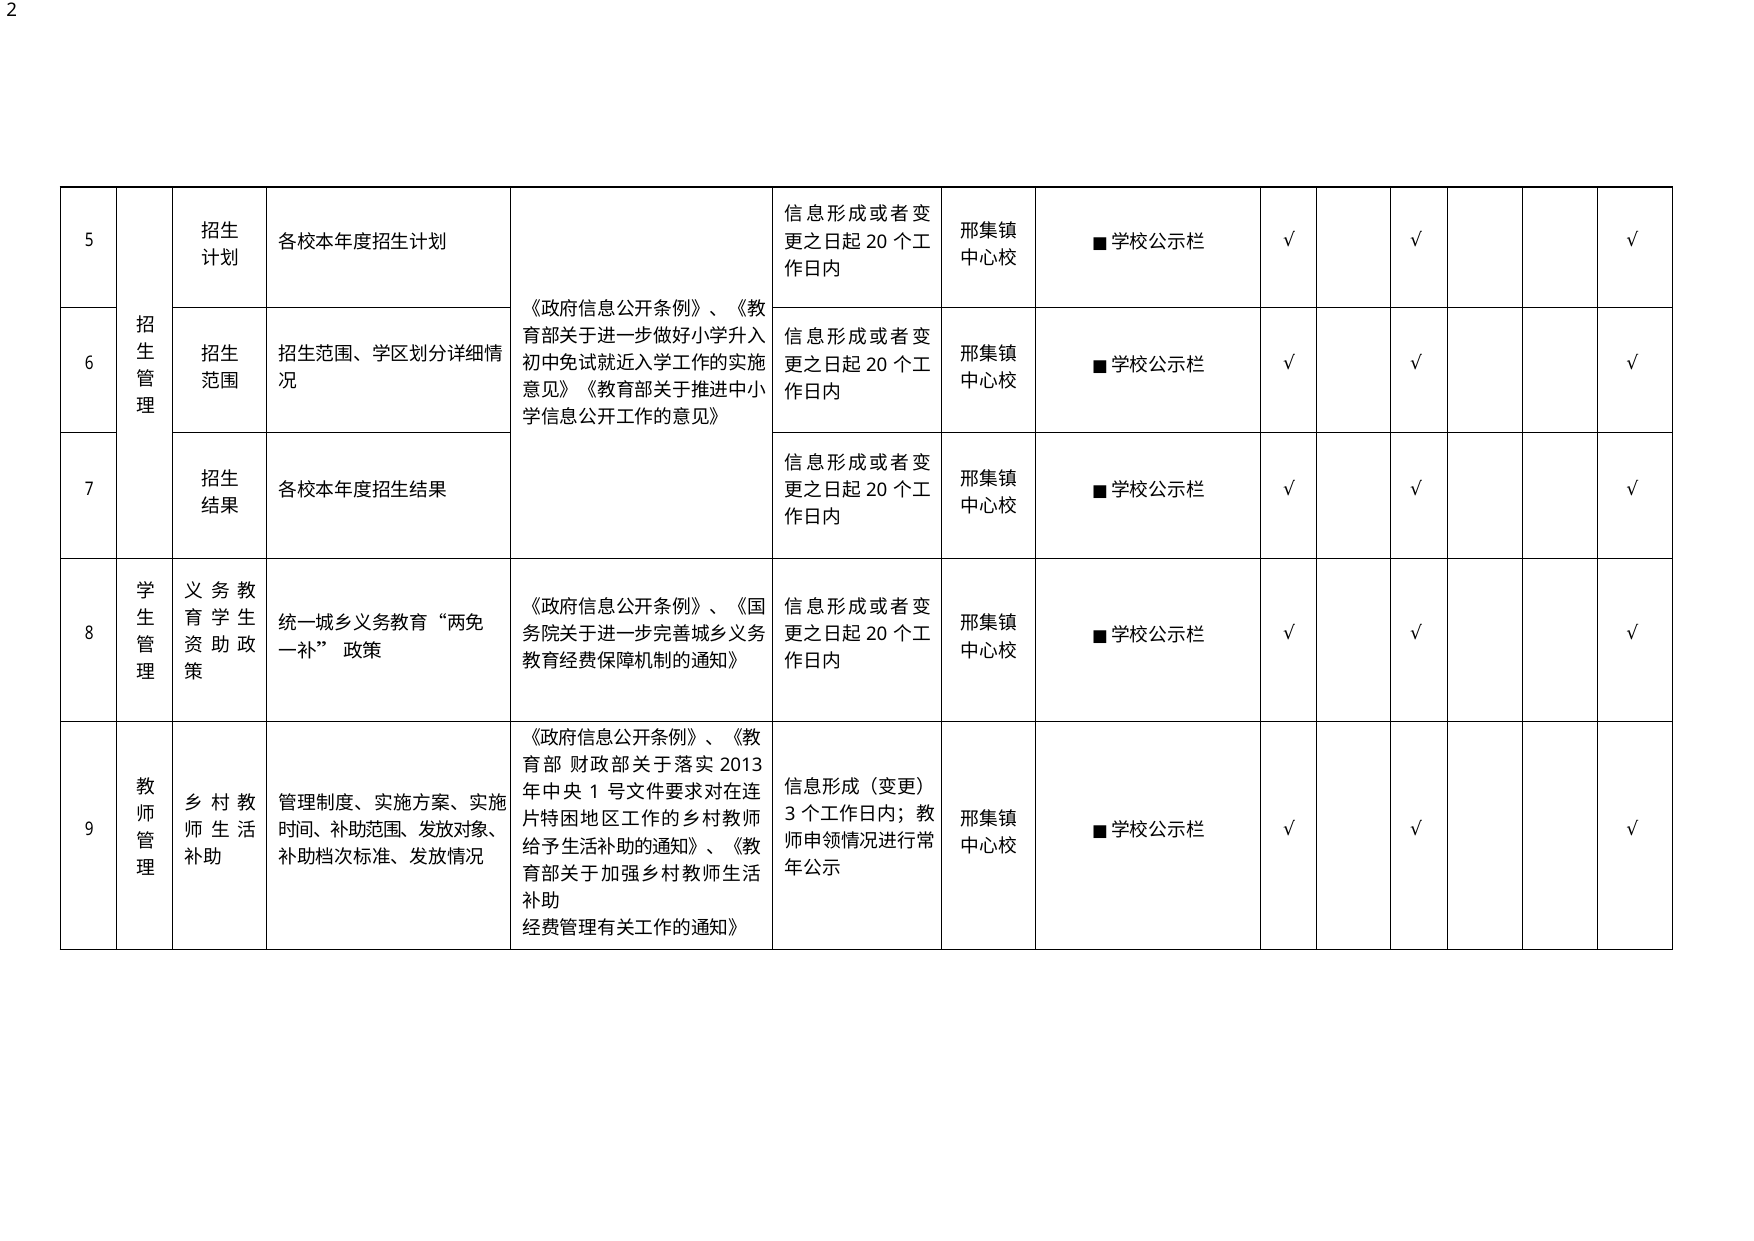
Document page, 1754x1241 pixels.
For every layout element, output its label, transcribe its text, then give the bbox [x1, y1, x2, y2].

table_cell 学校公示栏 [1036, 559, 1260, 721]
table_cell [1448, 433, 1522, 557]
table_header 信息形成或者变更之日起 20 个工作日内 [773, 188, 941, 307]
table_cell 9 [61, 722, 116, 949]
table_header [1448, 188, 1522, 307]
table_header [1523, 188, 1597, 307]
table_cell √ [1598, 559, 1672, 721]
table_cell 学校公示栏 [1036, 308, 1260, 432]
table_cell 《政府信息公开条例》、《教育部 财政部关于落实2013 年中央1 号文件要求对在连片特困地区工作的乡村教师给予生活补助的通知》、《教育部关于加强乡村教师生活补助 经费管理有关工作的通知》 [511, 722, 772, 949]
table_cell 6 [61, 308, 116, 432]
table_header [1317, 188, 1390, 307]
table_cell [1317, 722, 1390, 949]
table_cell √ [1261, 722, 1316, 949]
table_header √ [1391, 188, 1447, 307]
table_cell [1317, 559, 1390, 721]
table_cell 信息形成（变更） 3 个工作日内；教师申领情况进行常年公示 [773, 722, 941, 949]
table_cell 学生管理 [117, 559, 172, 721]
table_cell 信息形成或者变更之日起 20 个工作日内 [773, 559, 941, 721]
table_cell 乡 村 教师 生 活补助 [173, 722, 266, 949]
table_cell 教师管理 [117, 722, 172, 949]
table_header √ [1598, 188, 1672, 307]
table_cell √ [1261, 433, 1316, 557]
table_cell 邢集镇中心校 [942, 559, 1035, 721]
table_header √ [1261, 188, 1316, 307]
table_header 学校公示栏 [1036, 188, 1260, 307]
table_cell 各校本年度招生结果 [267, 433, 510, 557]
table_cell 8 [61, 559, 116, 721]
table_cell √ [1391, 722, 1447, 949]
table_cell [1317, 308, 1390, 432]
table_cell 信息形成或者变更之日起 20 个工作日内 [773, 433, 941, 557]
table_cell [1317, 433, 1390, 557]
table_cell √ [1598, 433, 1672, 557]
table_cell [1448, 559, 1522, 721]
table_cell 招生结果 [173, 433, 266, 557]
table_cell 招生范围、学区划分详细情况 [267, 308, 510, 432]
table_cell 7 [61, 433, 116, 557]
table_cell 学校公示栏 [1036, 433, 1260, 557]
table_cell √ [1391, 559, 1447, 721]
table_cell 招生范围 [173, 308, 266, 432]
table_cell 义 务 教育 学 生资 助 政策 [173, 559, 266, 721]
table_header 5 [61, 188, 116, 307]
table_cell √ [1391, 308, 1447, 432]
table_header 招生计划 [173, 188, 266, 307]
table_cell 统一城乡义务教育“两免一补”政策 [267, 559, 510, 721]
table_cell 学校公示栏 [1036, 722, 1260, 949]
table_header 《政府信息公开条例》、《教育部关于进一步做好小学升入初中免试就近入学工作的实施意见》《教育部关于推进中小学信息公开工作的意见》 [511, 188, 772, 557]
table_cell [1523, 308, 1597, 432]
table_cell [1523, 559, 1597, 721]
table_cell √ [1598, 308, 1672, 432]
table_cell 邢集镇中心校 [942, 433, 1035, 557]
table_cell [1448, 722, 1522, 949]
table_header 招生管理 [117, 188, 172, 557]
table_header 各校本年度招生计划 [267, 188, 510, 307]
table_cell 信息形成或者变更之日起 20 个工作日内 [773, 308, 941, 432]
table_cell √ [1598, 722, 1672, 949]
table_header 邢集镇中心校 [942, 188, 1035, 307]
table_cell [1523, 722, 1597, 949]
table_cell 《政府信息公开条例》、《国务院关于进一步完善城乡义务教育经费保障机制的通知》 [511, 559, 772, 721]
table_cell 管理制度、实施方案、实施时间、补助范围、发放对象、补助档次标准、发放情况 [267, 722, 510, 949]
table_cell √ [1391, 433, 1447, 557]
table_cell √ [1261, 559, 1316, 721]
table_cell [1523, 433, 1597, 557]
table_cell 邢集镇中心校 [942, 722, 1035, 949]
table_cell √ [1261, 308, 1316, 432]
table_cell [1448, 308, 1522, 432]
table_cell 邢集镇中心校 [942, 308, 1035, 432]
